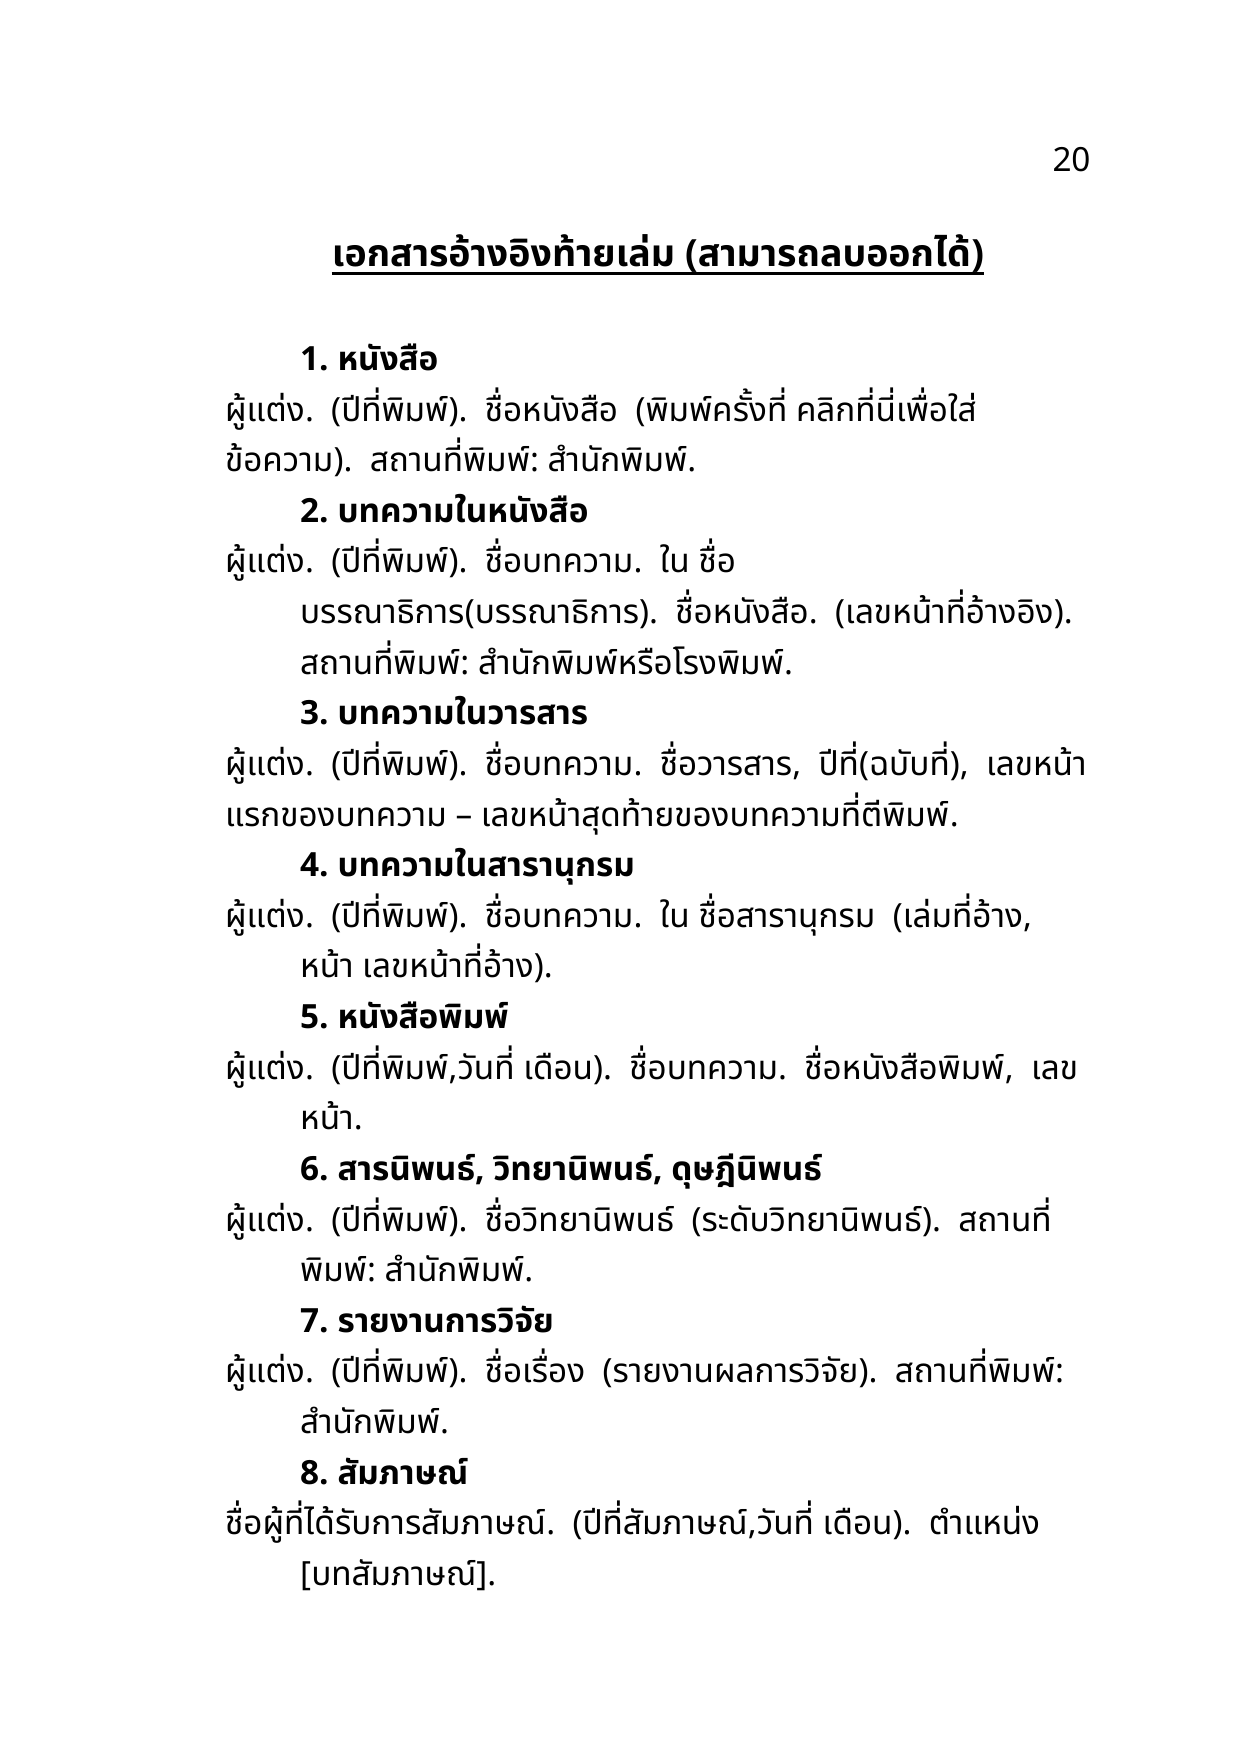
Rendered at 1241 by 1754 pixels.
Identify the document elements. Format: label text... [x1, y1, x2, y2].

text 5. หนังสือพิมพ์ [225, 993, 1090, 1043]
text เอกสารอ้างอิงท้ายเล่ม (สามารถลบออกได้) [225, 227, 1090, 284]
text 4. บทความในสารานุกรม [225, 841, 1090, 892]
text 6. สารนิพนธ์, วิทยานิพนธ์, ดุษฎีนิพนธ์ [225, 1145, 1090, 1195]
text 2. บทความในหนังสือ [300, 487, 1090, 537]
text . (). . , (), . [225, 740, 1090, 841]
text . (, ). [บทสัมภาษณ์]. [225, 1499, 1090, 1600]
text 7. รายงานการวิจัย [225, 1297, 1090, 1347]
text . (). . ใน (). [225, 892, 1090, 993]
text . (). (พิมพ์ครั้งที่ ). : . [225, 385, 1090, 487]
text . (). . ใน (บรรณาธิการ). . (). : . [225, 537, 1090, 689]
text 1. หนังสือ [225, 335, 1090, 385]
text . (). (). : . [225, 1195, 1090, 1297]
text . (, ). . , . [225, 1043, 1090, 1145]
text . (). (). : . [225, 1347, 1090, 1448]
text 8. สัมภาษณ์ [225, 1448, 1090, 1499]
text 3. บทความในวารสาร [300, 689, 1090, 740]
